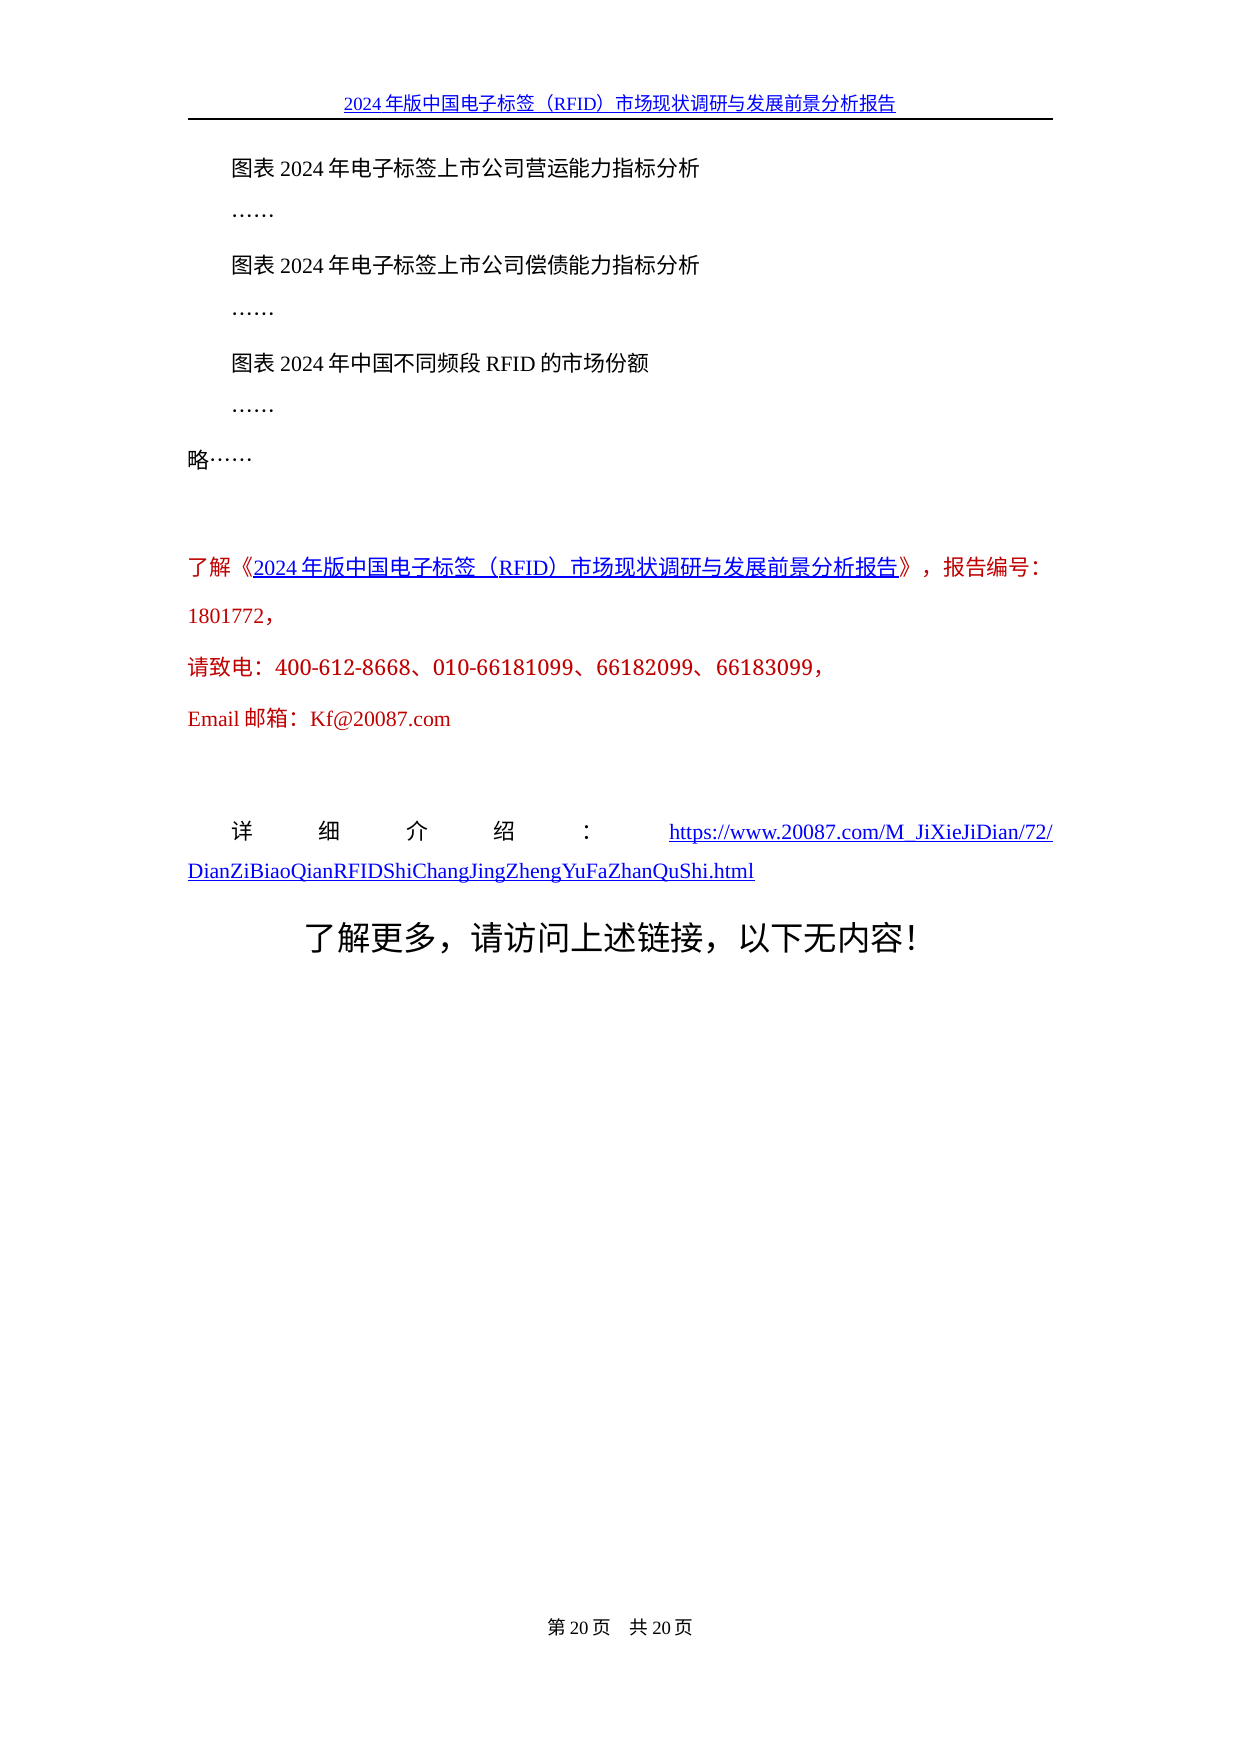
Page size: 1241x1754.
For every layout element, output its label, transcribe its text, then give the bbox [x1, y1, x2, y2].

text Email邮箱：Kf@20087.com [187, 701, 1053, 733]
text 了解《2024年版中国电子标签（RFID）市场现状调研与发展前景分析报告》，报告编号：1801772， [187, 549, 1053, 630]
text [187, 150, 1053, 475]
text 请致电：400-612-8668、010-66181099、66182099、66183099， [187, 649, 1053, 682]
title 了解更多，请访问上述链接，以下无内容！ [187, 903, 1053, 968]
text 详细介绍：https://www.20087.com/M_JiXieJiDian/72/DianZiBiaoQianRFIDShiChangJingZhengYuFaZhanQuShi.html [187, 814, 1053, 887]
